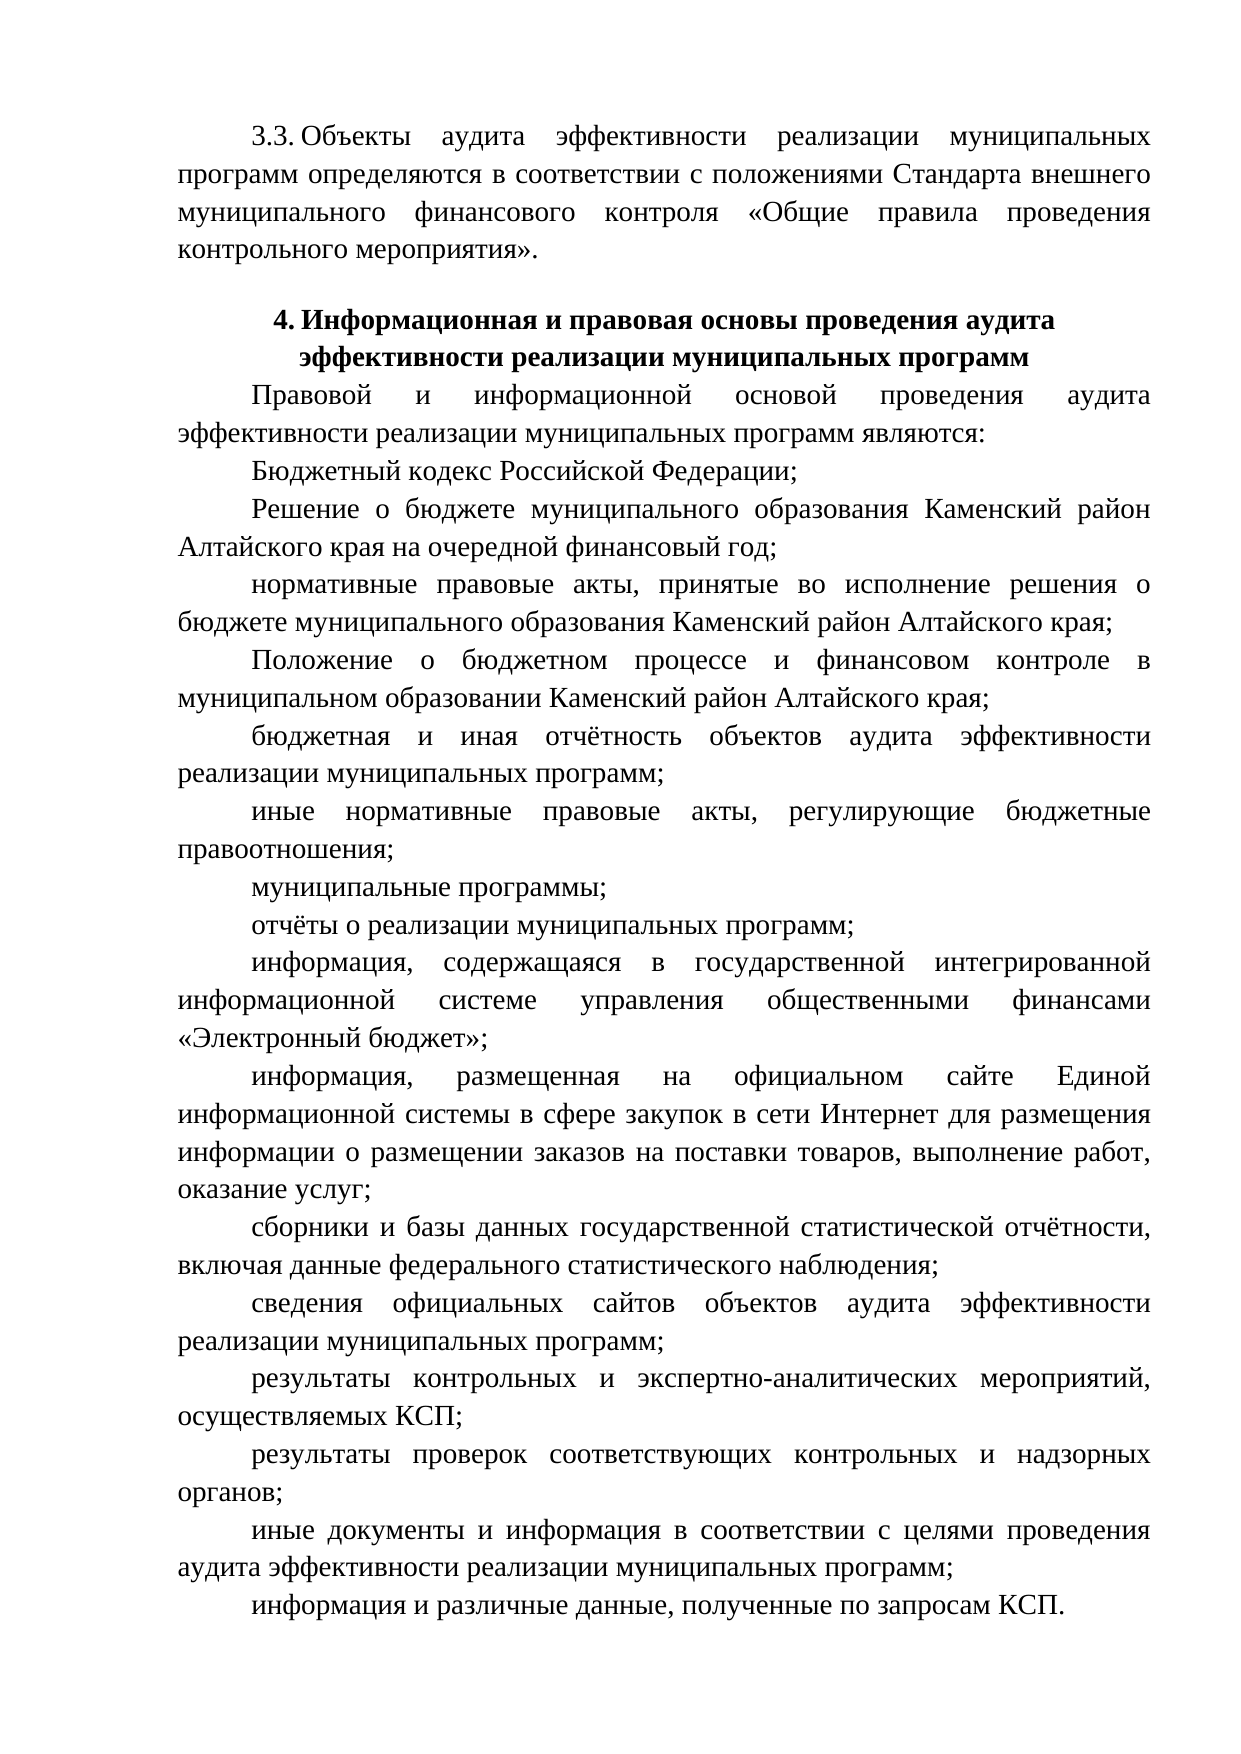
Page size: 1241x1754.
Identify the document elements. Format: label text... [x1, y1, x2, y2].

text результаты проверок соответствующих контрольных и надзорных органов; [177, 1436, 1152, 1507]
text иные документы и информация в соответствии с целями проведения аудита эффективности реализации муниципальных программ; [177, 1512, 1152, 1583]
text бюджетная и иная отчётность объектов аудита эффективности реализации муниципальных программ; [177, 718, 1152, 789]
text нормативные правовые акты, принятые во исполнение решения о бюджете муниципального образования Каменский район Алтайского края; [177, 566, 1152, 638]
text Правовой и информационной основой проведения аудита эффективности реализации муниципальных программ являются: [177, 377, 1152, 449]
text сведения официальных сайтов объектов аудита эффективности реализации муниципальных программ; [177, 1285, 1152, 1356]
text результаты контрольных и экспертно-аналитических мероприятий, осуществляемых КСП; [177, 1361, 1152, 1432]
text отчёты о реализации муниципальных программ; [177, 907, 1152, 940]
text эффективности реализации муниципальных программ [177, 339, 1152, 373]
text Бюджетный кодекс Российской Федерации; [177, 453, 1152, 487]
text муниципальные программы; [177, 869, 1152, 902]
text 3.3. Объекты аудита эффективности реализации муниципальных программ определяются в соответствии с положениями Стандарта внешнего муниципального финансового контроля «Общие правила проведения контрольного мероприятия». [177, 118, 1152, 265]
text 4. Информационная и правовая основы проведения аудита [177, 302, 1152, 335]
text иные нормативные правовые акты, регулирующие бюджетные правоотношения; [177, 793, 1152, 865]
text информация и различные данные, полученные по запросам КСП. [177, 1587, 1152, 1621]
text информация, размещенная на официальном сайте Единой информационной системы в сфере закупок в сети Интернет для размещения информации о размещении заказов на поставки товаров, выполнение работ, оказание услуг; [177, 1058, 1152, 1205]
text Положение о бюджетном процессе и финансовом контроле в муниципальном образовании Каменский район Алтайского края; [177, 642, 1152, 713]
text информация, содержащаяся в государственной интегрированной информационной системе управления общественными финансами «Электронный бюджет»; [177, 944, 1152, 1054]
text сборники и базы данных государственной статистической отчётности, включая данные федерального статистического наблюдения; [177, 1209, 1152, 1281]
text Решение о бюджете муниципального образования Каменский район Алтайского края на очередной финансовый год; [177, 491, 1152, 562]
